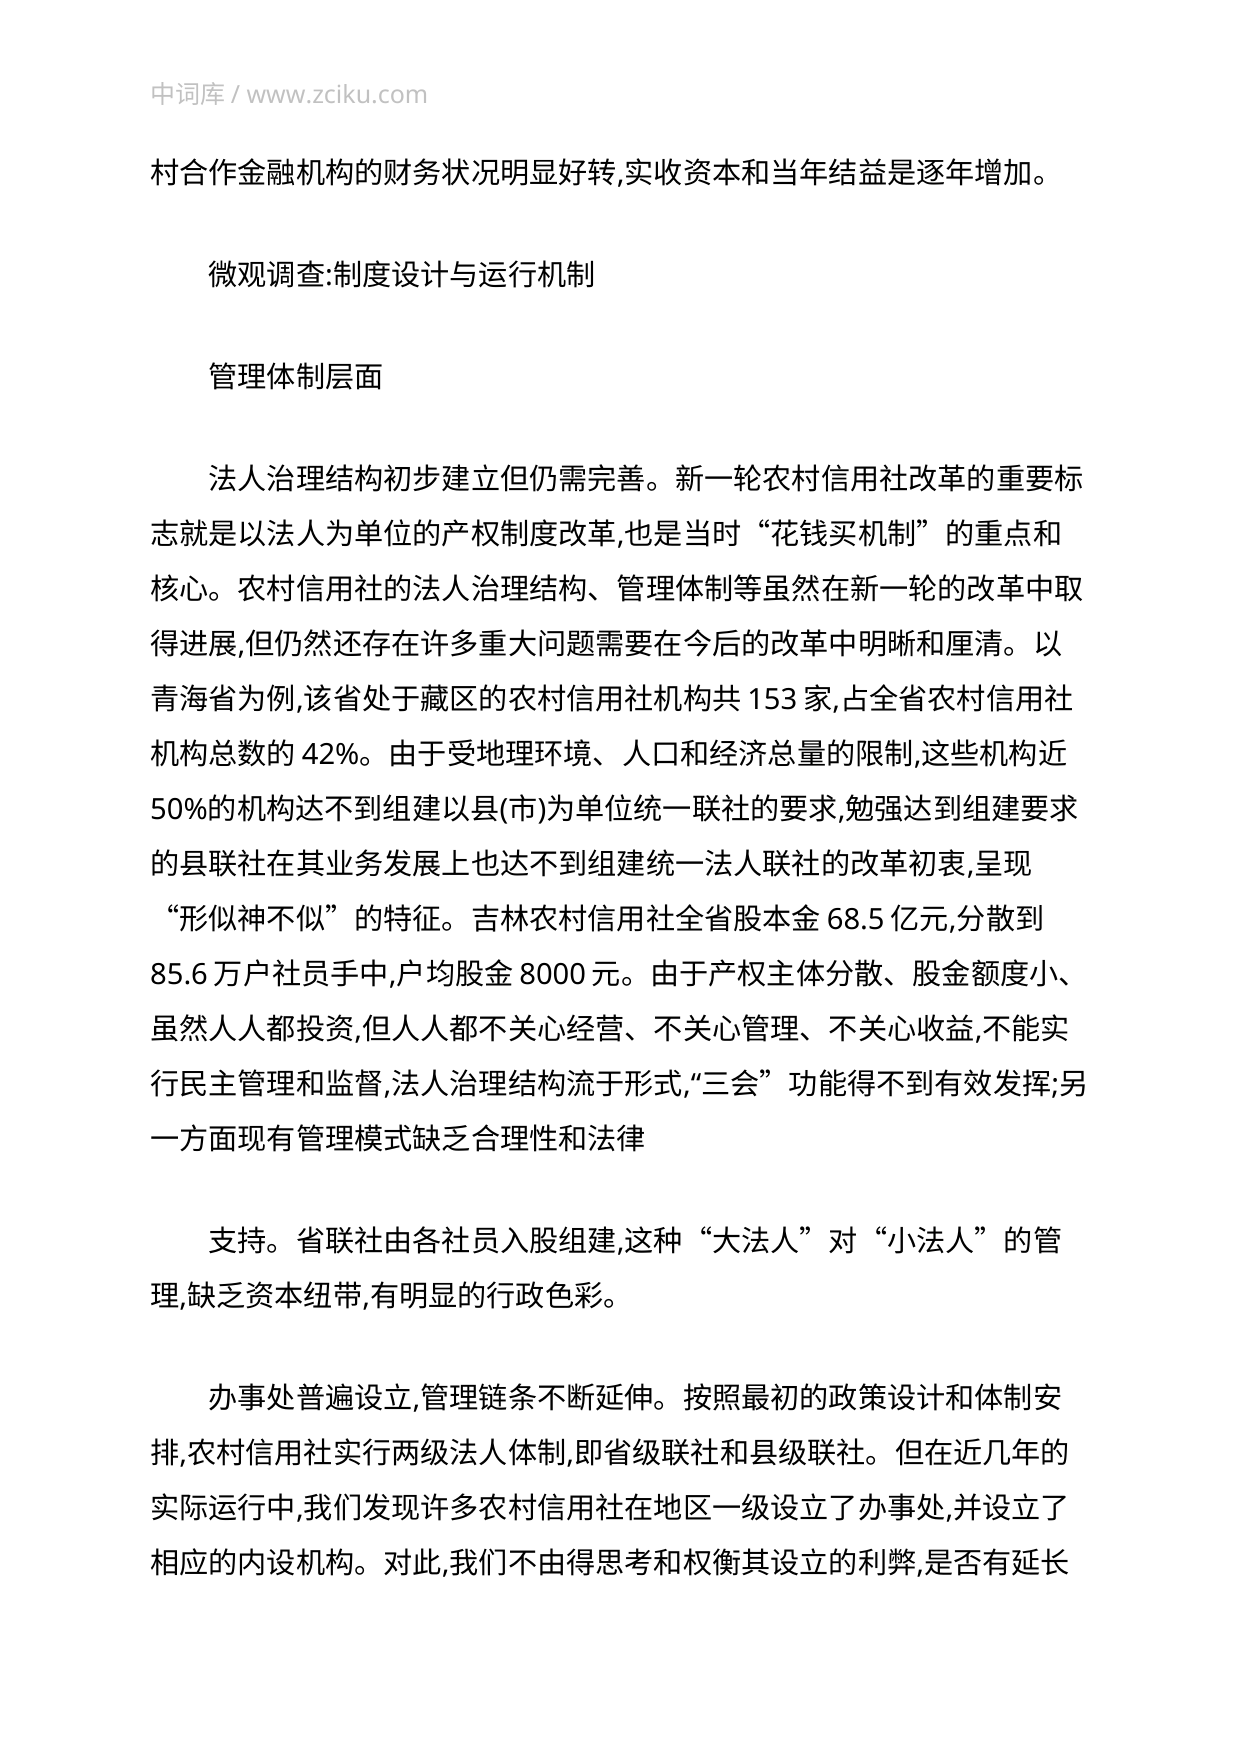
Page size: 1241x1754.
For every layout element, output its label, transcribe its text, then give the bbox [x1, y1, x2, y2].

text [150, 1374, 1090, 1582]
text 管理体制层面 [150, 354, 1090, 396]
text 微观调查:制度设计与运行机制 [150, 252, 1090, 294]
text 法人治理结构初步建立但仍需完善。新一轮农村信用社改革的重要标志就是以法人为单位的产权制度改革,也是当时“花钱买机制”的重点和核心。农村信用社的法人治理结构、管理体制等虽然在新一轮的改革中取得进展,但仍然还存在许多重大问题需要在今后的改革中明晰和厘清。以青海省为例,该省处于藏区的农村信用社机构共153家,占全省农村信用社机构总数的42%。由于受地理环境、人口和经济总量的限制,这些机构近50%的机构达不到组建以县(市)为单位统一联社的要求,勉强达到组建要求的县联社在其业务发展上也达不到组建统一法人联社的改革初衷,呈现“形似神不似”的特征。吉林农村信用社全省股本金68.5亿元,分散到85.6万户社员手中,户均股金8000元。由于产权主体分散、股金额度小、虽然人人都投资,但人人都不关心经营、不关心管理、不关心收益,不能实行民主管理和监督,法人治理结构流于形式,“三会”功能得不到有效发挥;另一方面现有管理模式缺乏合理性和法律 [150, 456, 1090, 1158]
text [150, 150, 1090, 192]
text 支持。省联社由各社员入股组建,这种“大法人”对“小法人”的管理,缺乏资本纽带,有明显的行政色彩。 [150, 1217, 1090, 1315]
